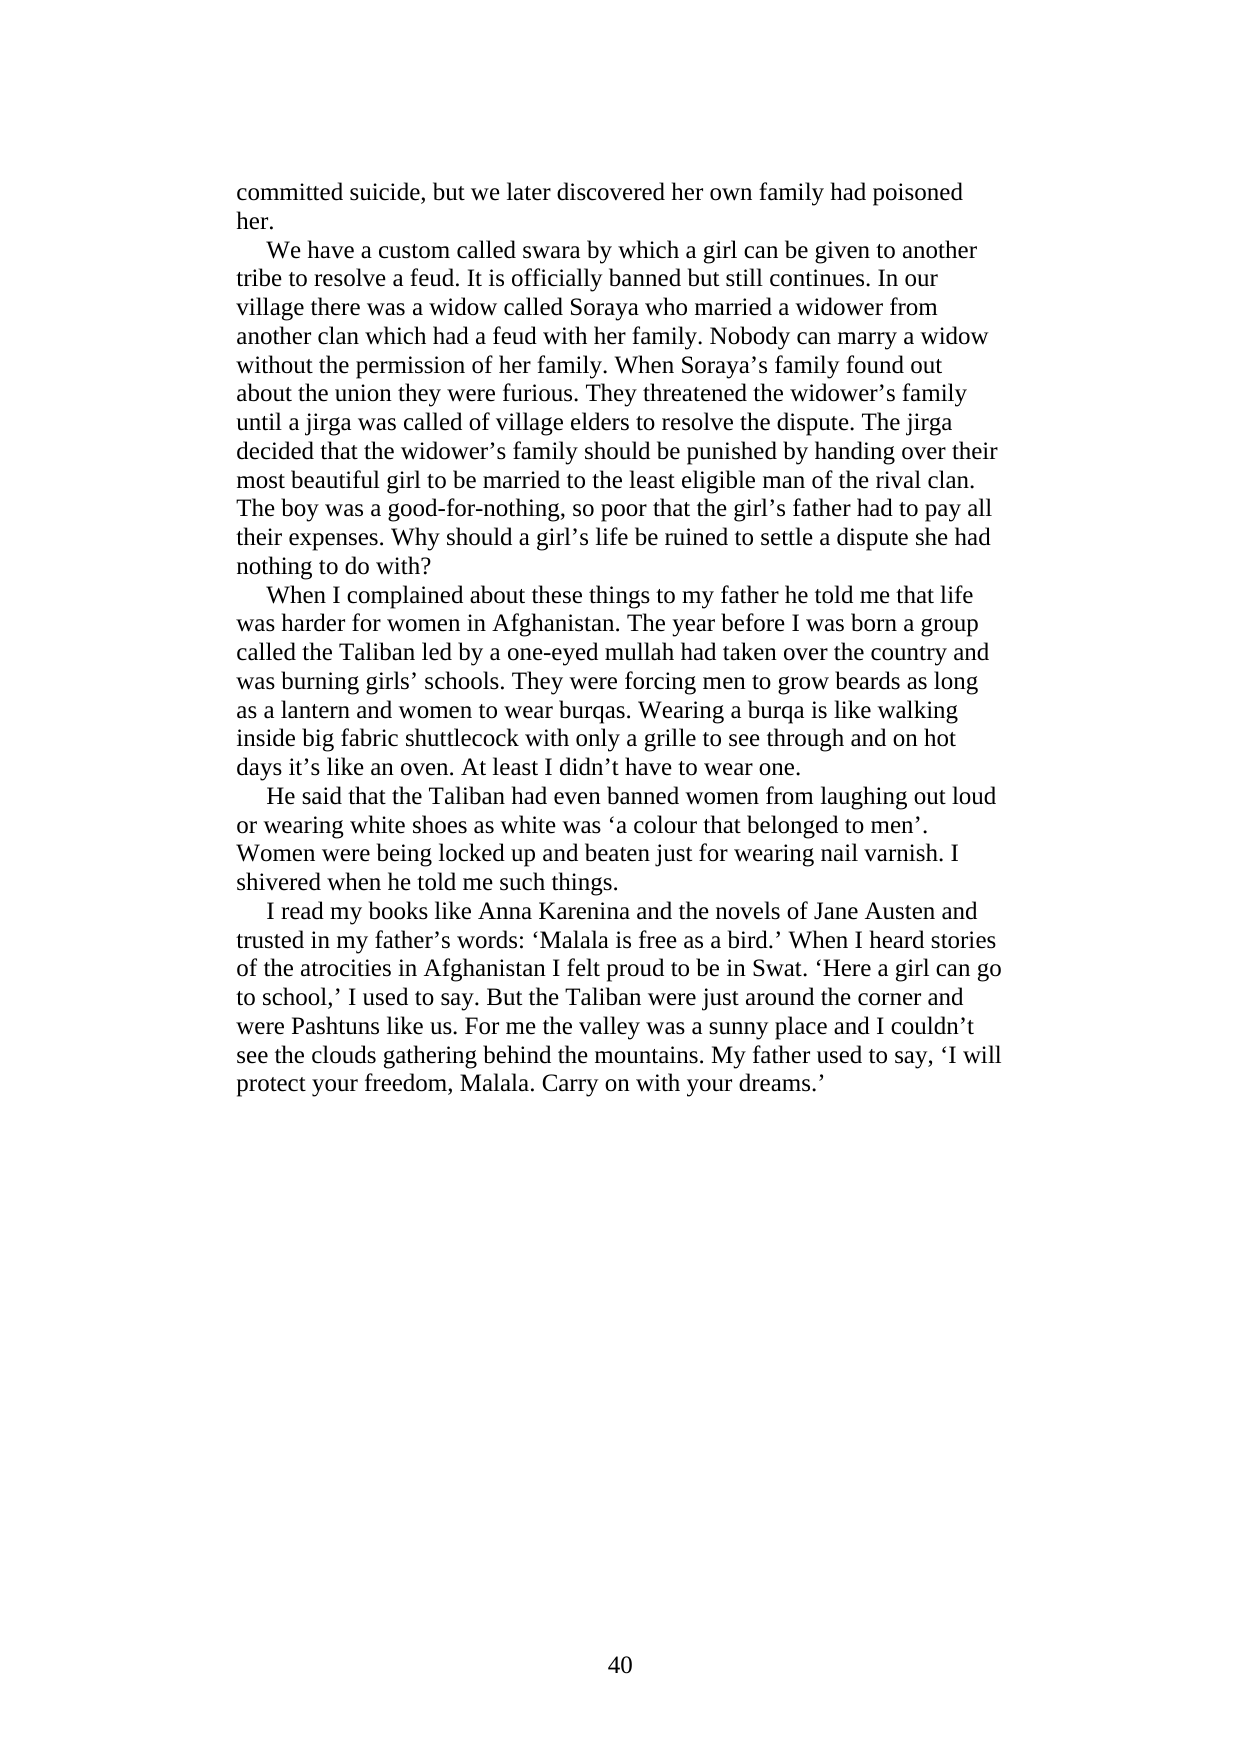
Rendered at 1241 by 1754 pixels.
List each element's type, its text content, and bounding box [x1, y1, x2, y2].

text When I complained about these things to my father he told me that life was harder for women in Afghanistan. The year before I was born a group called the Taliban led by a one-eyed mullah had taken over the country and was burning girls’ schools. They were forcing men to grow beards as long as a lantern and women to wear burqas. Wearing a burqa is like walking inside big fabric shuttlecock with only a grille to see through and on hot days it’s like an oven. At least I didn’t have to wear one. [236, 580, 1004, 781]
text I read my books like Anna Karenina and the novels of Jane Austen and trusted in my father’s words: ‘Malala is free as a bird.’ When I heard stories of the atrocities in Afghanistan I felt proud to be in Swat. ‘Here a girl can go to school,’ I used to say. But the Taliban were just around the corner and were Pashtuns like us. For me the valley was a sunny place and I couldn’t see the clouds gathering behind the mountains. My father used to say, ‘I will protect your freedom, Malala. Carry on with your dreams.’ [236, 896, 1004, 1097]
text We have a custom called swara by which a girl can be given to another tribe to resolve a feud. It is officially banned but still continues. In our village there was a widow called Soraya who married a widower from another clan which had a feud with her family. Nobody can marry a widow without the permission of her family. When Soraya’s family found out about the union they were furious. They threatened the widower’s family until a jirga was called of village elders to resolve the dispute. The jirga decided that the widower’s family should be punished by handing over their most beautiful girl to be married to the least eligible man of the rival clan. The boy was a good-for-nothing, so poor that the girl’s father had to pay all their expenses. Why should a girl’s life be ruined to settle a dispute she had nothing to do with? [236, 235, 1004, 580]
text He said that the Taliban had even banned women from laughing out loud or wearing white shoes as white was ‘a colour that belonged to men’. Women were being locked up and beaten just for wearing nail varnish. I shivered when he told me such things. [236, 781, 1004, 896]
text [236, 177, 1004, 235]
